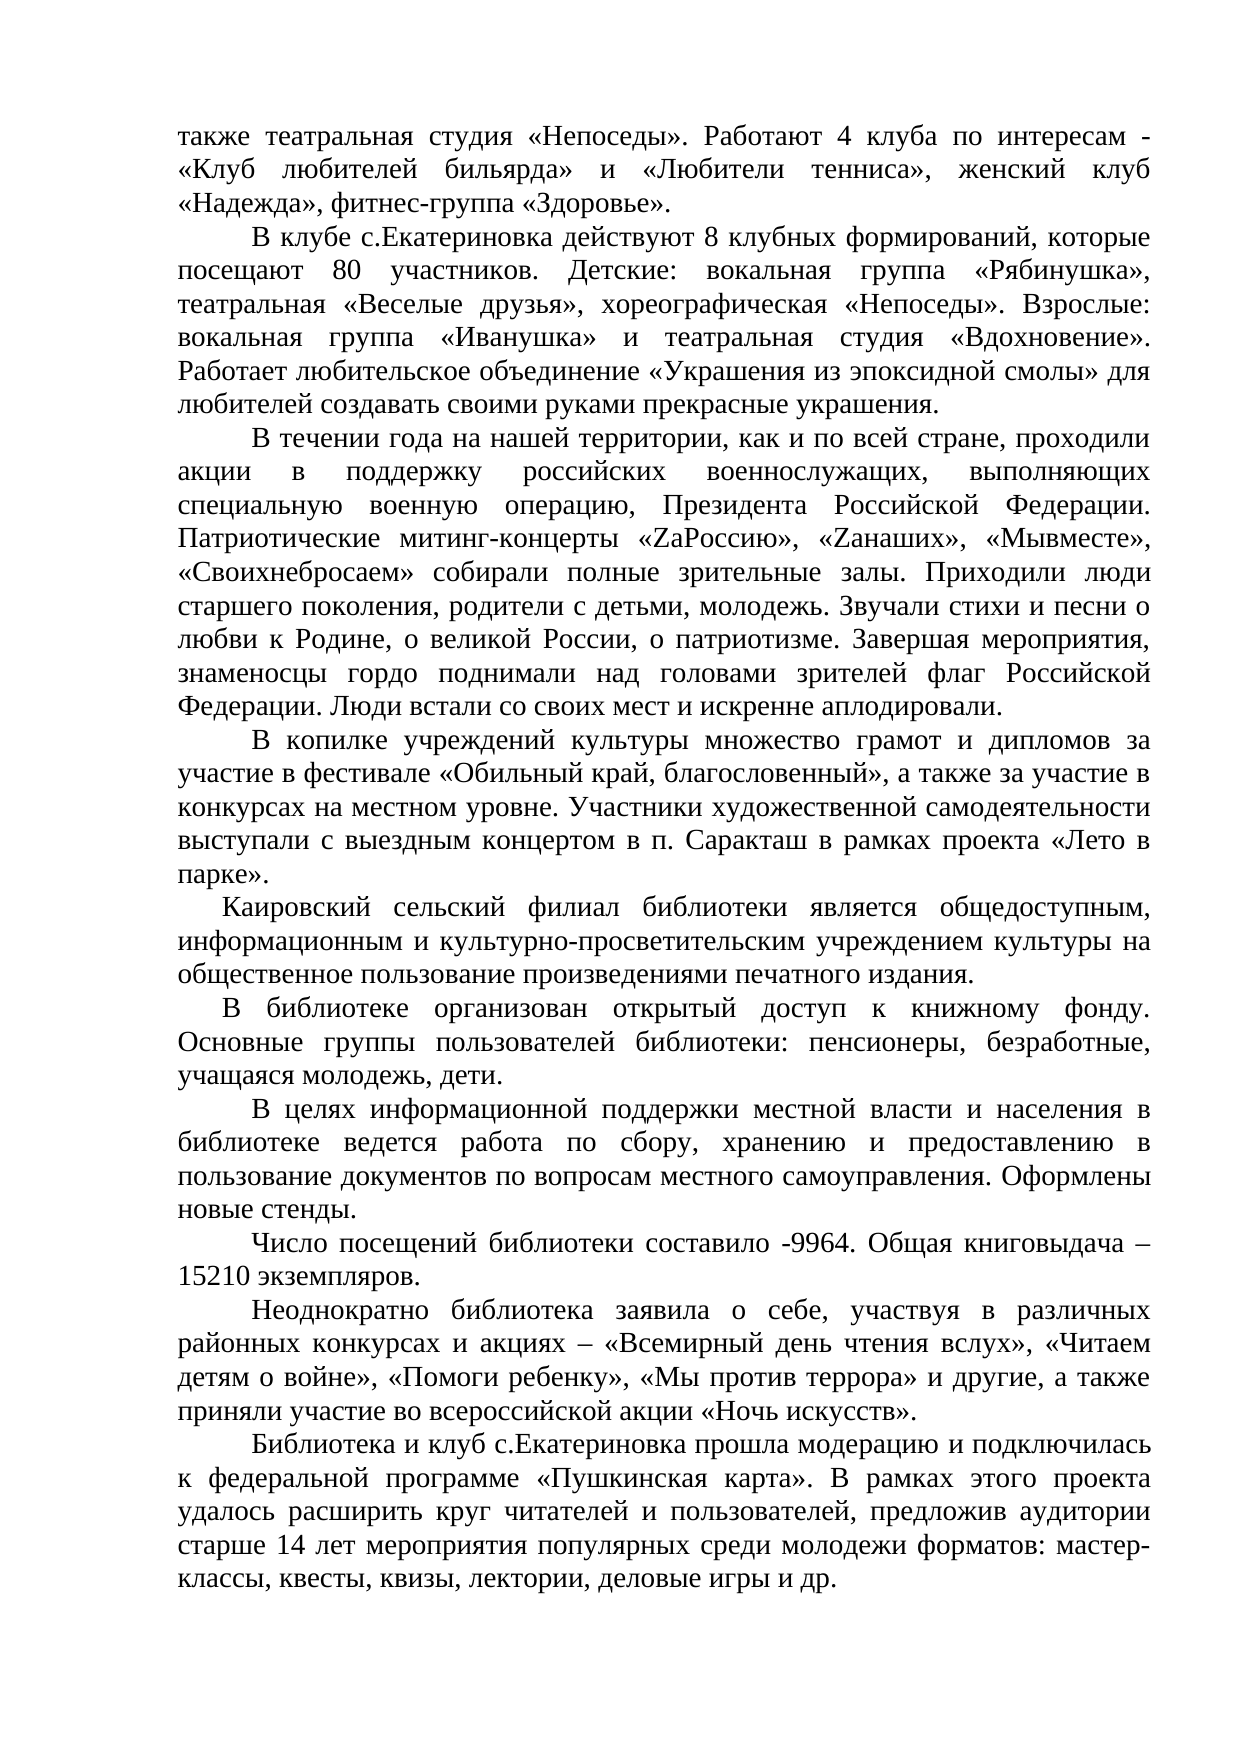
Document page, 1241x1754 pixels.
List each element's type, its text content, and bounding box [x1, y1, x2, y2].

text Число посещений библиотеки составило -9964. Общая книговыдача – 15210 экземпляров. [177, 1225, 1152, 1292]
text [177, 118, 1152, 219]
text В копилке учреждений культуры множество грамот и дипломов за участие в фестивале «Обильный край, благословенный», а также за участие в конкурсах на местном уровне. Участники художественной самодеятельности выступали с выездным концертом в п. Саракташ в рамках проекта «Лето в парке». [177, 722, 1152, 889]
text В библиотеке организован открытый доступ к книжному фонду. Основные группы пользователей библиотеки: пенсионеры, безработные, учащаяся молодежь, дети. [177, 990, 1152, 1091]
text Каировский сельский филиал библиотеки является общедоступным, информационным и культурно-просветительским учреждением культуры на общественное пользование произведениями печатного издания. [177, 889, 1152, 990]
text В целях информационной поддержки местной власти и населения в библиотеке ведется работа по сбору, хранению и предоставлению в пользование документов по вопросам местного самоуправления. Оформлены новые стенды. [177, 1091, 1152, 1225]
text В клубе с.Екатериновка действуют 8 клубных формирований, которые посещают 80 участников. Детские: вокальная группа «Рябинушка», театральная «Веселые друзья», хореографическая «Непоседы». Взрослые: вокальная группа «Иванушка» и театральная студия «Вдохновение». Работает любительское объединение «Украшения из эпоксидной смолы» для любителей создавать своими руками прекрасные украшения. [177, 219, 1152, 420]
text Библиотека и клуб с.Екатериновка прошла модерацию и подключилась к федеральной программе «Пушкинская карта». В рамках этого проекта удалось расширить круг читателей и пользователей, предложив аудитории старше 14 лет мероприятия популярных среди молодежи форматов: мастер-классы, квесты, квизы, лектории, деловые игры и др. [177, 1426, 1152, 1594]
text Неоднократно библиотека заявила о себе, участвуя в различных районных конкурсах и акциях – «Всемирный день чтения вслух», «Читаем детям о войне», «Помоги ребенку», «Мы против террора» и другие, а также приняли участие во всероссийской акции «Ночь искусств». [177, 1292, 1152, 1426]
text В течении года на нашей территории, как и по всей стране, проходили акции в поддержку российских военнослужащих, выполняющих специальную военную операцию, Президента Российской Федерации. Патриотические митинг-концерты «ZаРоссию», «Zанаших», «Мывместе», «Своихнебросаем» собирали полные зрительные залы. Приходили люди старшего поколения, родители с детьми, молодежь. Звучали стихи и песни о любви к Родине, о великой России, о патриотизме. Завершая мероприятия, знаменосцы гордо поднимали над головами зрителей флаг Российской Федерации. Люди встали со своих мест и искренне аплодировали. [177, 420, 1152, 722]
